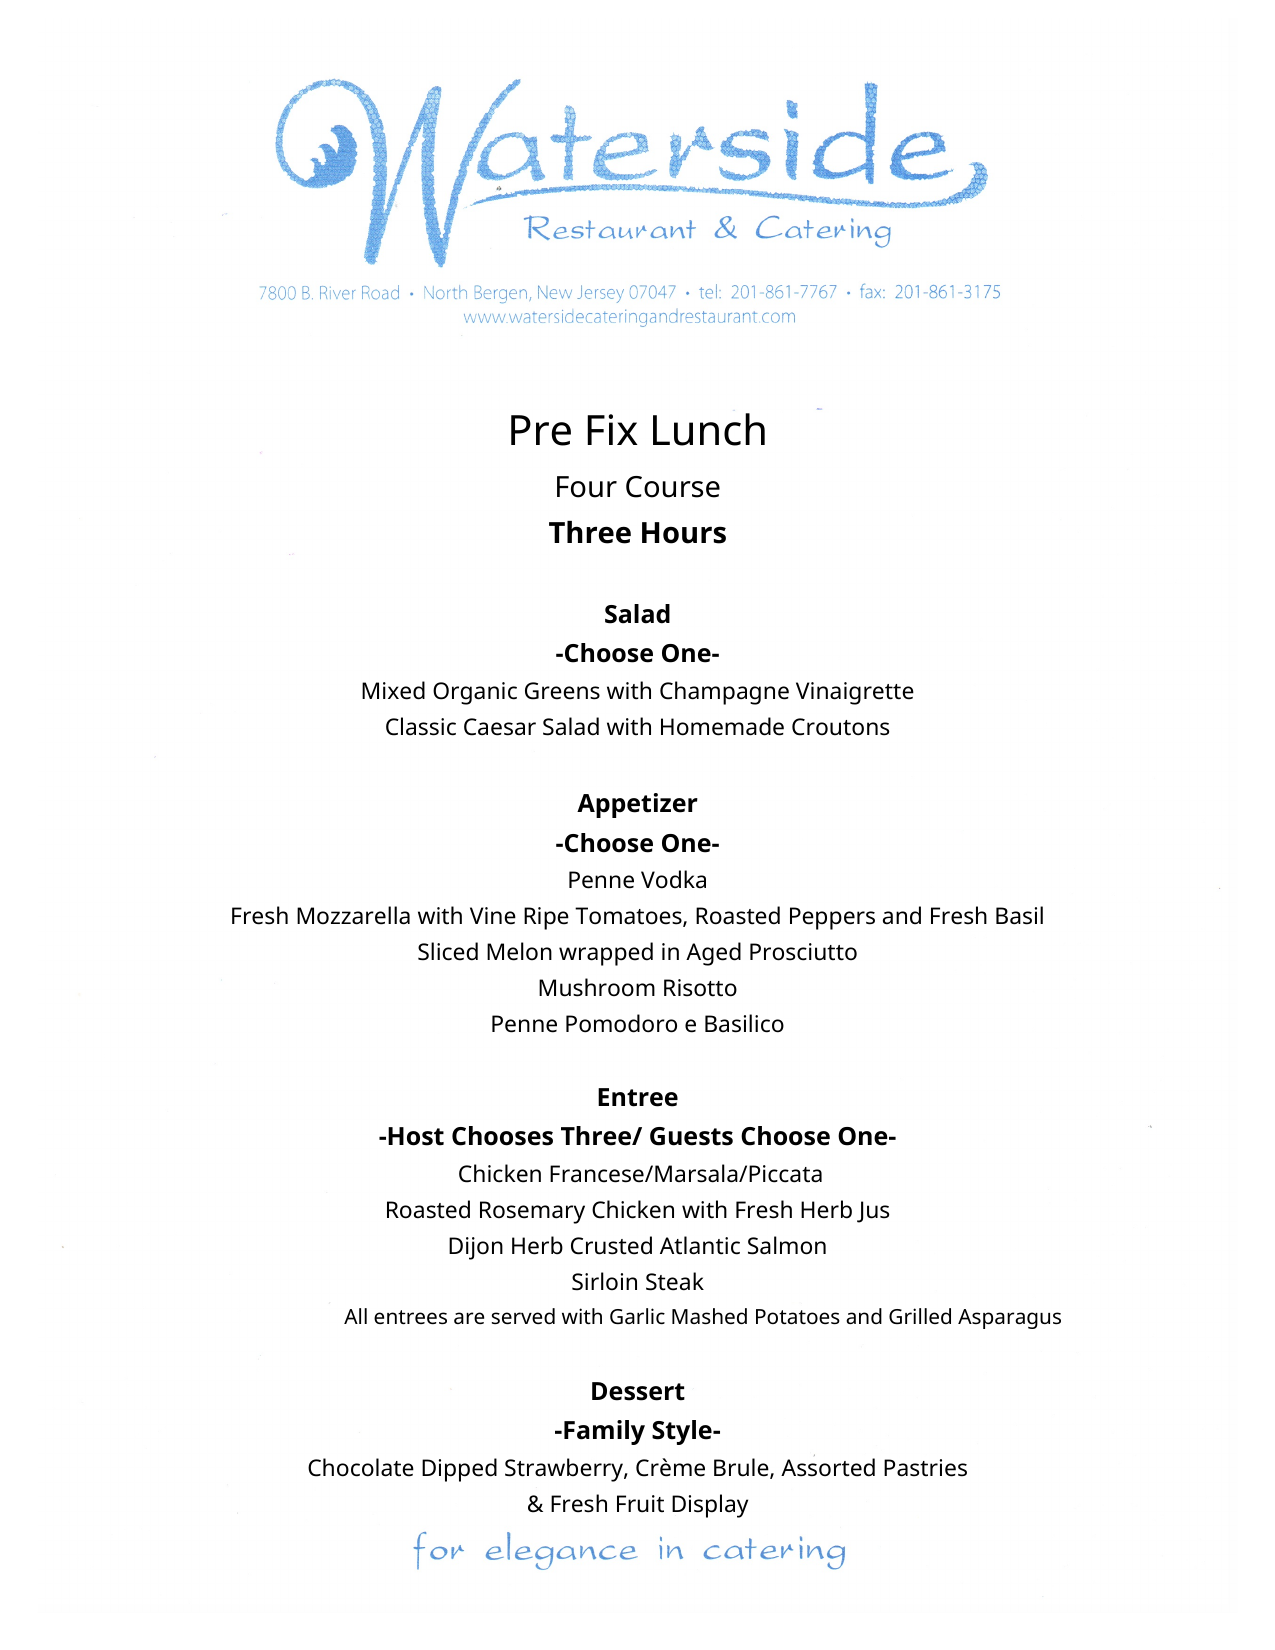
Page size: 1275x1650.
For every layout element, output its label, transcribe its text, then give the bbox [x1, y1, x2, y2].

text Dijon Herb Crusted Atlantic Salmon [75, 1230, 1200, 1261]
text Classic Caesar Salad with Homemade Croutons [75, 711, 1200, 742]
text Mixed Organic Greens with Champagne Vinaigrette [75, 675, 1200, 706]
text Three Hours [75, 512, 1200, 552]
text & Fresh Fruit Display [75, 1488, 1200, 1519]
text Sliced Melon wrapped in Aged Prosciutto [75, 936, 1200, 967]
text Fresh Mozzarella with Vine Ripe Tomatoes, Roasted Peppers and Fresh Basil [75, 900, 1200, 932]
text -Host Chooses Three/ Guests Choose One- [75, 1119, 1200, 1153]
text Roasted Rosemary Chicken with Fresh Herb Jus [75, 1194, 1200, 1225]
text Penne Pomodoro e Basilico [75, 1008, 1200, 1039]
text Mushroom Risotto [75, 972, 1200, 1003]
text Sirloin Steak [75, 1266, 1200, 1297]
text Chocolate Dipped Strawberry, Crème Brule, Assorted Pastries [75, 1452, 1200, 1483]
text Four Course [75, 466, 1200, 506]
text All entrees are served with Garlic Mashed Potatoes and Grilled Asparagus [150, 1302, 1200, 1330]
text Salad [75, 597, 1200, 631]
text -Choose One- [75, 636, 1200, 670]
text -Family Style- [75, 1413, 1200, 1447]
text Chicken Francese/Marsala/Piccata [75, 1158, 1200, 1189]
text -Choose One- [75, 825, 1200, 859]
text Dessert [75, 1374, 1200, 1408]
picture [37, 18, 1238, 1613]
text Pre Fix Lunch [75, 401, 1200, 458]
text Appetizer [75, 786, 1200, 820]
text Penne Vodka [75, 864, 1200, 896]
text Entree [75, 1080, 1200, 1114]
